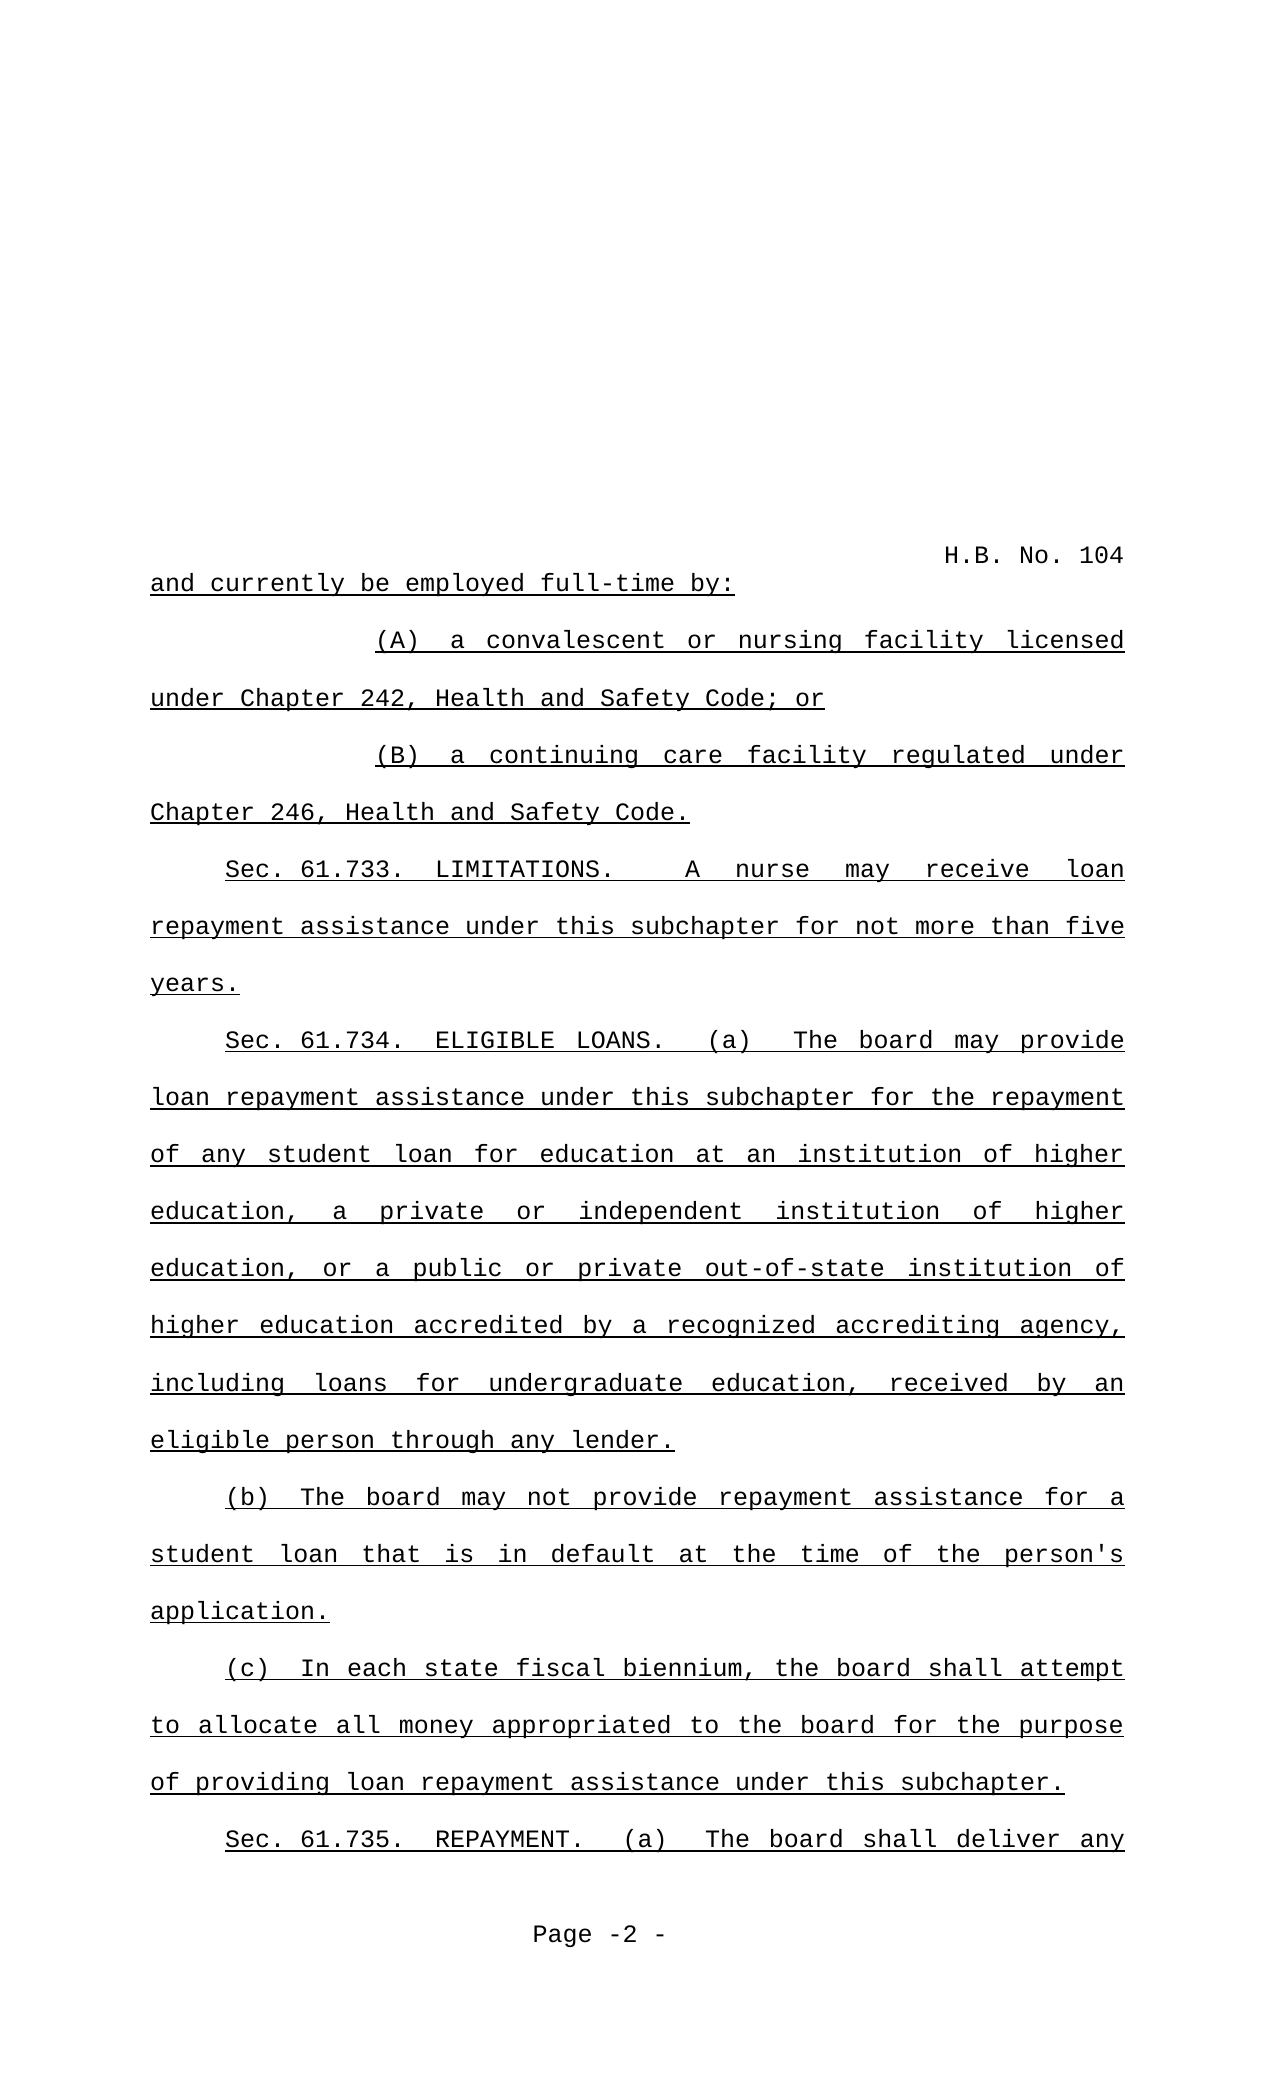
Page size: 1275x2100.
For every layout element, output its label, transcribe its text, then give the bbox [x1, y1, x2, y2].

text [150, 571, 1125, 599]
text (b) The board may not provide repayment assistance for a student loan that is in default at the time of the person's application. [150, 1566, 1125, 1627]
text Sec. 61.734. ELIGIBLE LOANS. (a) The board may provide loan repayment assistance under this subchapter for the repayment of any student loan for education at an institution of higher education, a private or independent institution of higher education, or a public or private out-of-state institution of higher education accredited by a recognized accrediting agency, including loans for undergraduate education, received by an eligible person through any lender. [150, 1110, 1125, 1165]
text Sec. 61.734. ELIGIBLE LOANS. (a) The board may provide loan repayment assistance under this subchapter for the repayment of any student loan for education at an institution of higher education, a private or independent institution of higher education, or a public or private out-of-state institution of higher education accredited by a recognized accrediting agency, including loans for undergraduate education, received by an eligible person through any lender. [150, 1281, 1125, 1336]
text Sec. 61.733. LIMITATIONS. A nurse may receive loan repayment assistance under this subchapter for not more than five years. [150, 938, 1125, 999]
text (b) The board may not provide repayment assistance for a student loan that is in default at the time of the person's application. [150, 1484, 1125, 1565]
text (B) a continuing care facility regulated under Chapter 246, Health and Safety Code. [150, 742, 1125, 828]
text Sec. 61.734. ELIGIBLE LOANS. (a) The board may provide loan repayment assistance under this subchapter for the repayment of any student loan for education at an institution of higher education, a private or independent institution of higher education, or a public or private out-of-state institution of higher education accredited by a recognized accrediting agency, including loans for undergraduate education, received by an eligible person through any lender. [150, 1224, 1125, 1279]
text Sec. 61.734. ELIGIBLE LOANS. (a) The board may provide loan repayment assistance under this subchapter for the repayment of any student loan for education at an institution of higher education, a private or independent institution of higher education, or a public or private out-of-state institution of higher education accredited by a recognized accrediting agency, including loans for undergraduate education, received by an eligible person through any lender. [150, 1395, 1125, 1456]
text Sec. 61.734. ELIGIBLE LOANS. (a) The board may provide loan repayment assistance under this subchapter for the repayment of any student loan for education at an institution of higher education, a private or independent institution of higher education, or a public or private out-of-state institution of higher education accredited by a recognized accrediting agency, including loans for undergraduate education, received by an eligible person through any lender. [150, 1167, 1125, 1222]
text (A) a convalescent or nursing facility licensed under Chapter 242, Health and Safety Code; or [150, 628, 1125, 713]
text Sec. 61.734. ELIGIBLE LOANS. (a) The board may provide loan repayment assistance under this subchapter for the repayment of any student loan for education at an institution of higher education, a private or independent institution of higher education, or a public or private out-of-state institution of higher education accredited by a recognized accrediting agency, including loans for undergraduate education, received by an eligible person through any lender. [150, 1027, 1125, 1108]
text Sec. 61.734. ELIGIBLE LOANS. (a) The board may provide loan repayment assistance under this subchapter for the repayment of any student loan for education at an institution of higher education, a private or independent institution of higher education, or a public or private out-of-state institution of higher education accredited by a recognized accrediting agency, including loans for undergraduate education, received by an eligible person through any lender. [150, 1338, 1125, 1393]
text (c) In each state fiscal biennium, the board shall attempt to allocate all money appropriated to the board for the purpose of providing loan repayment assistance under this subchapter. [150, 1655, 1125, 1798]
text Sec. 61.733. LIMITATIONS. A nurse may receive loan repayment assistance under this subchapter for not more than five years. [150, 856, 1125, 937]
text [150, 1827, 1125, 1855]
